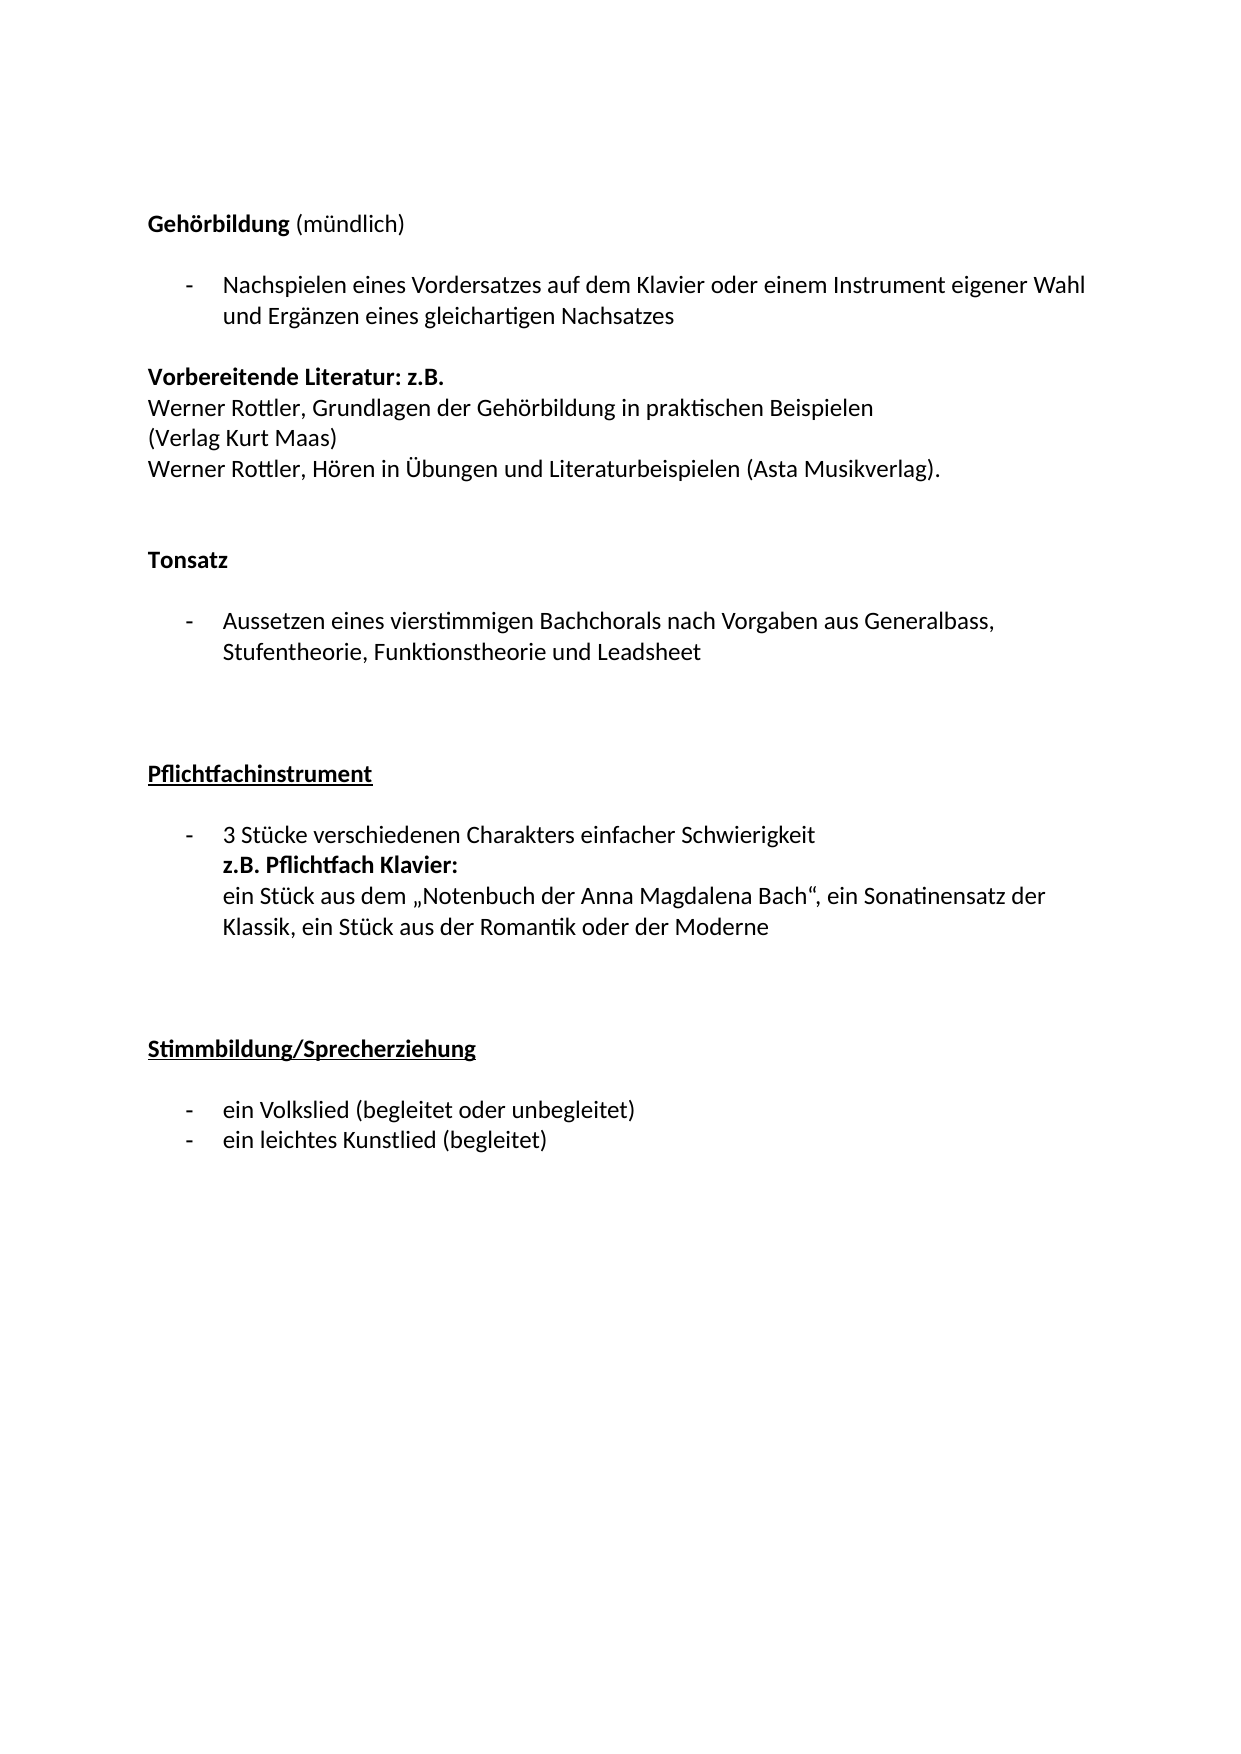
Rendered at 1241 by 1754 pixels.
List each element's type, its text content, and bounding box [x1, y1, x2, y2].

list ein leichtes Kunstlied (begleitet) [185, 1124, 1093, 1155]
list ein Volkslied (begleitet oder unbegleitet) [185, 1094, 1093, 1124]
list Nachspielen eines Vordersatzes auf dem Klavier oder einem Instrument eigener Wahl und Ergänzen eines gleichartigen Nachsatzes [185, 270, 1093, 331]
text Pflichtfachinstrument [148, 758, 1093, 788]
text Gehörbildung (mündlich) [148, 209, 1093, 239]
text Tonsatz [148, 544, 1093, 575]
text Werner Rottler, Hören in Übungen und Literaturbeispielen (Asta Musikverlag). [148, 453, 1093, 483]
text z.B. Pflichtfach Klavier: [223, 849, 1093, 880]
text ein Stück aus dem „Notenbuch der Anna Magdalena Bach“, ein Sonatinensatz der Klassik, ein Stück aus der Romantik oder der Moderne [223, 880, 1093, 941]
text Stimmbildung/Sprecherziehung [148, 1033, 1093, 1063]
text (Verlag Kurt Maas) [148, 422, 1093, 453]
list Aussetzen eines vierstimmigen Bachchorals nach Vorgaben aus Generalbass, Stufentheorie, Funktionstheorie und Leadsheet [185, 605, 1093, 666]
list 3 Stücke verschiedenen Charakters einfacher Schwierigkeit [185, 819, 1093, 849]
text Werner Rottler, Grundlagen der Gehörbildung in praktischen Beispielen [148, 392, 1093, 422]
text Vorbereitende Literatur: z.B. [148, 361, 1093, 392]
